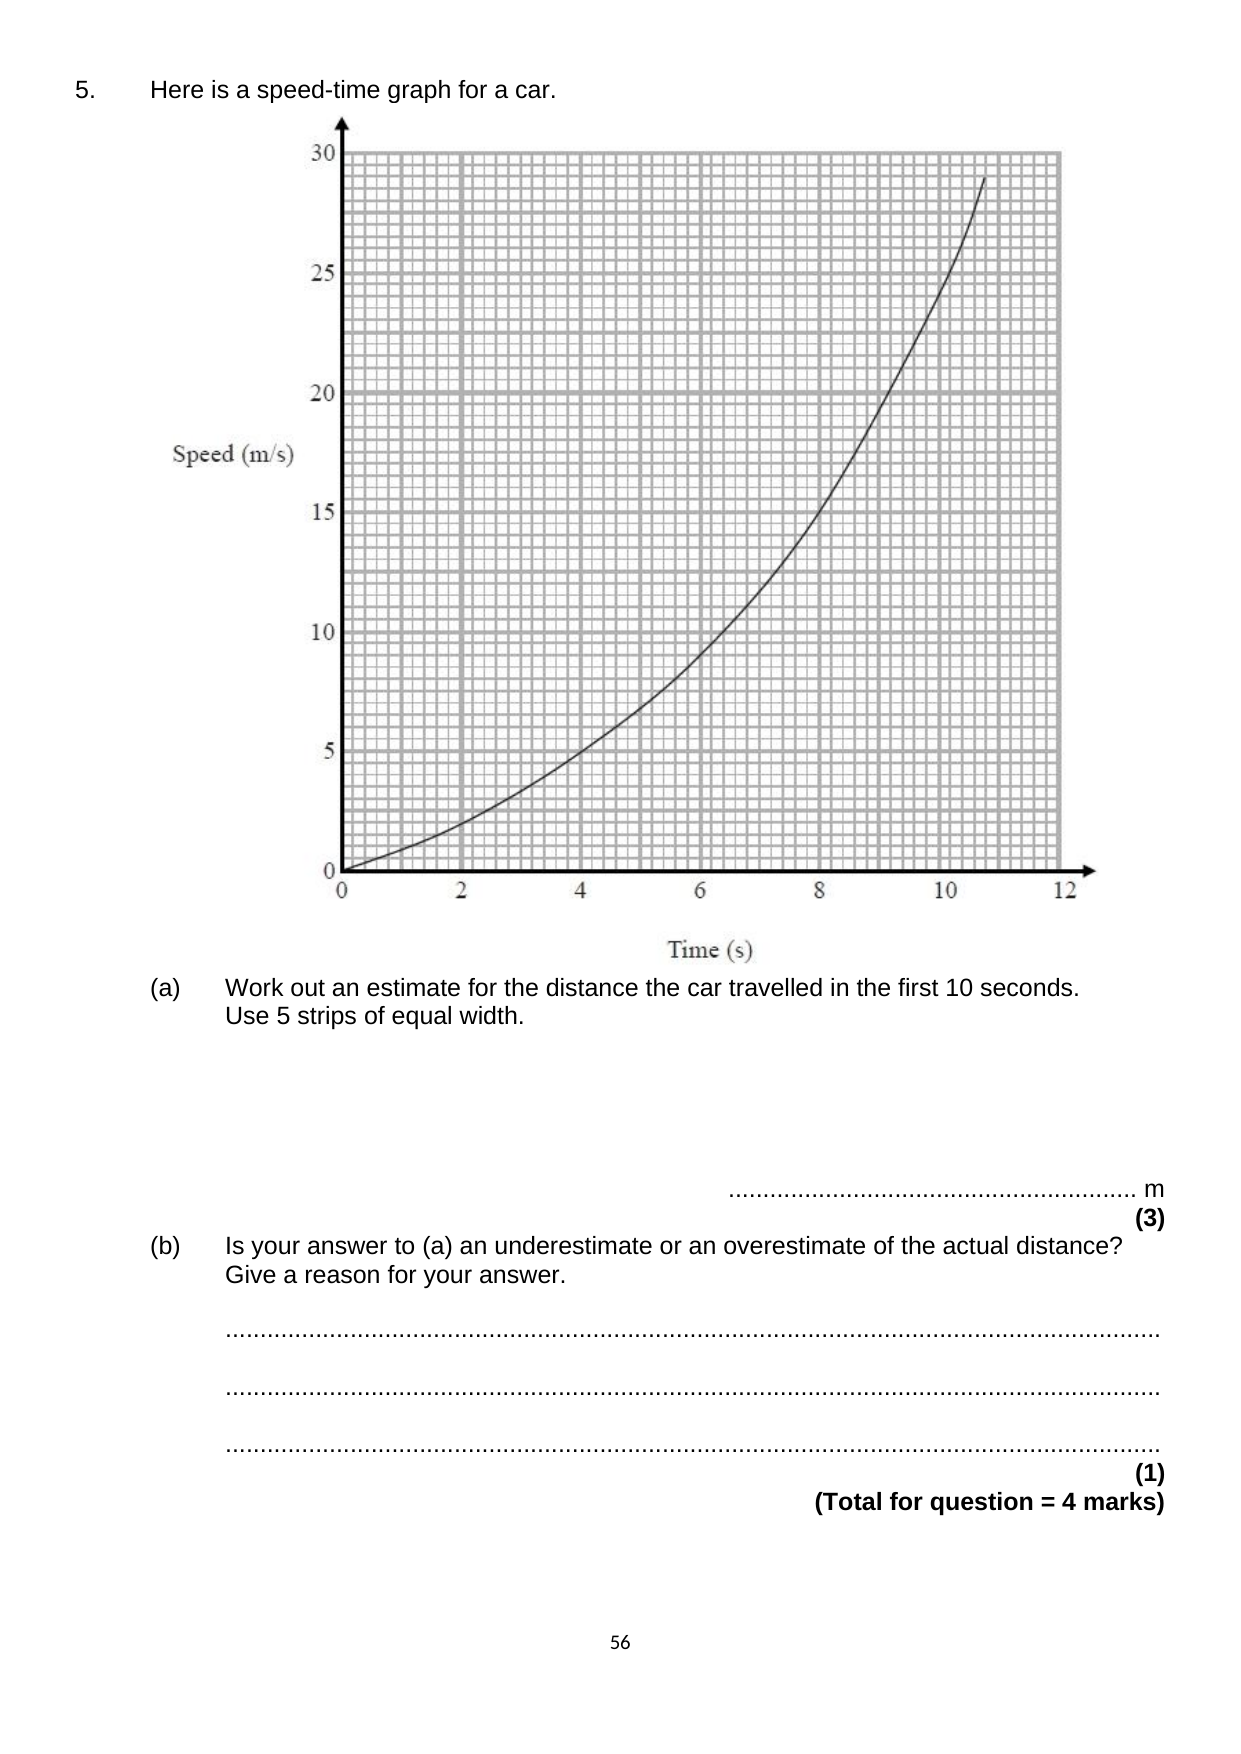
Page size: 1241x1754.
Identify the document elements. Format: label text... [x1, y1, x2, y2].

text (3) [75, 1203, 1165, 1231]
text 5. Here is a speed-time graph for a car. [75, 75, 1165, 104]
text (b) Is your answer to (a) an underestimate or an overestimate of the actual distance? Give a reason for your answer. [75, 1231, 1165, 1289]
text ....................................................................................................................................... [150, 1429, 1165, 1458]
text ....................................................................................................................................... [150, 1314, 1165, 1343]
text ........................................................... m [75, 1030, 1165, 1203]
text ....................................................................................................................................... [150, 1372, 1165, 1401]
picture [150, 103, 1110, 973]
text (1) [75, 1458, 1165, 1487]
text (a) Work out an estimate for the distance the car travelled in the first 10 seconds. Use 5 strips of equal width. [75, 973, 1165, 1030]
text (Total for question = 4 marks) [75, 1487, 1165, 1516]
